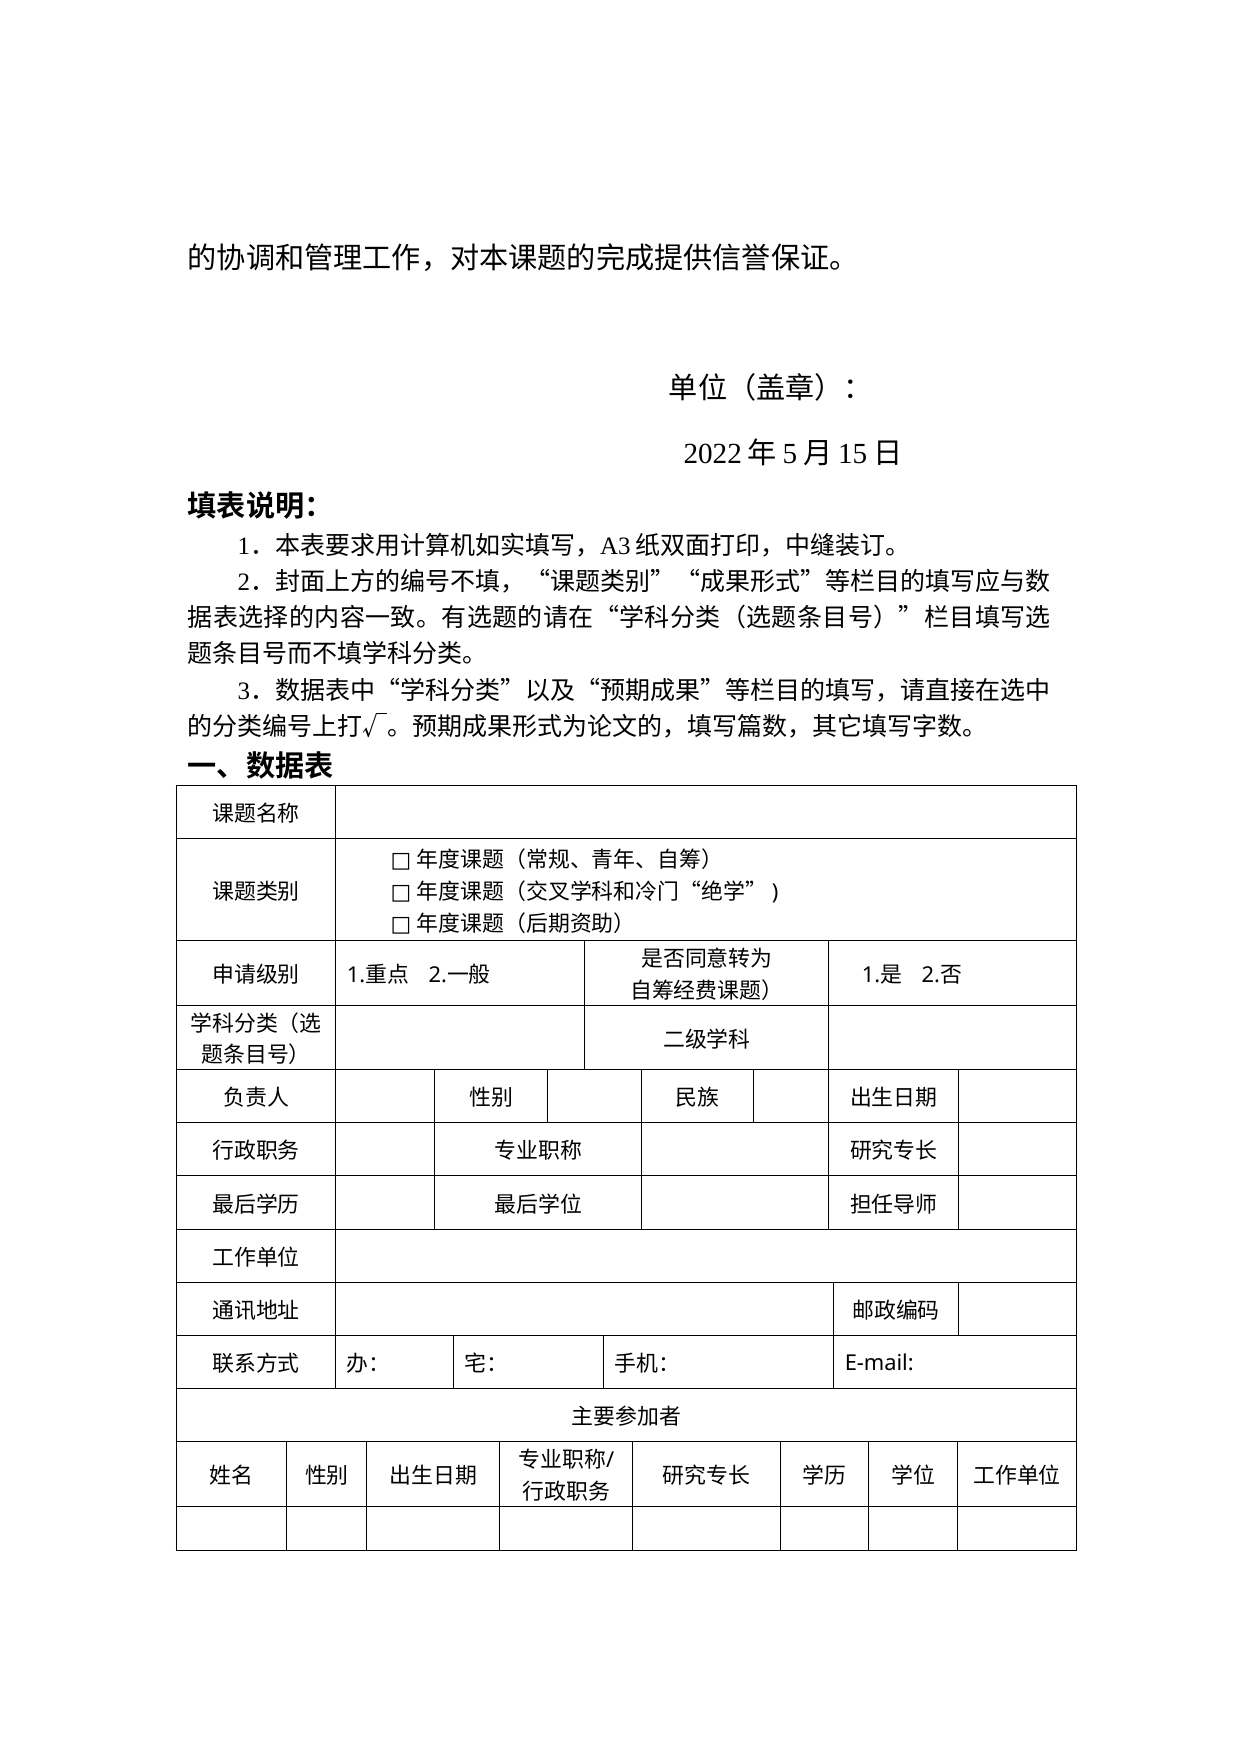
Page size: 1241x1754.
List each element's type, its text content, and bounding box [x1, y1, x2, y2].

table_cell [869, 1507, 957, 1550]
table_cell [548, 1070, 641, 1122]
table_cell [336, 1230, 1076, 1282]
text 1．本表要求用计算机如实填写，A3纸双面打印，中缝装订。 [187, 525, 1053, 561]
table_cell 姓名 [177, 1442, 286, 1506]
text 单位（盖章）： [187, 353, 1053, 418]
table_cell [336, 1070, 434, 1122]
table_cell 手机： [604, 1336, 833, 1388]
table_cell 最后学历 [177, 1176, 335, 1228]
table_cell 主要参加者 [177, 1389, 1076, 1441]
text 3．数据表中“学科分类”以及“预期成果”等栏目的填写，请直接在选中的分类编号上打√。预期成果形式为论文的，填写篇数，其它填写字数。 [187, 670, 1053, 743]
table_cell [781, 1507, 868, 1550]
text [187, 223, 1053, 288]
table_cell [754, 1070, 828, 1122]
table_cell [633, 1507, 780, 1550]
table_cell [642, 1123, 828, 1175]
table_cell [959, 1123, 1076, 1175]
table_cell [336, 1123, 434, 1175]
table_cell [959, 1176, 1076, 1228]
table_cell 二级学科 [585, 1006, 828, 1069]
table_cell 学位 [869, 1442, 957, 1506]
table_cell 宅： [454, 1336, 603, 1388]
table_cell [336, 1176, 434, 1228]
table_cell [829, 1006, 1076, 1069]
table_cell 专业职称/行政职务 [500, 1442, 632, 1506]
table_cell 研究专长 [633, 1442, 780, 1506]
table_cell 工作单位 [958, 1442, 1076, 1506]
table_cell 1.重点 2.一般 [336, 941, 584, 1005]
table_cell 课题类别 [177, 839, 335, 940]
table_cell 是否同意转为 自筹经费课题） [585, 941, 828, 1005]
table_cell [959, 1070, 1076, 1122]
table_header [336, 786, 1076, 838]
table_cell 学科分类（选题条目号） [177, 1006, 335, 1069]
table_cell 1.是 2.否 [829, 941, 1076, 1005]
table_cell [177, 1507, 286, 1550]
table_cell 通讯地址 [177, 1283, 335, 1335]
table_header 课题名称 [177, 786, 335, 838]
table_cell [500, 1507, 632, 1550]
table_cell 研究专长 [829, 1123, 958, 1175]
table_cell 专业职称 [435, 1123, 641, 1175]
table_cell 学历 [781, 1442, 868, 1506]
table_cell 担任导师 [829, 1176, 958, 1228]
table_cell 民族 [642, 1070, 753, 1122]
table_cell [336, 1283, 833, 1335]
table_cell 办： [336, 1336, 453, 1388]
table_cell 行政职务 [177, 1123, 335, 1175]
table_cell 最后学位 [435, 1176, 641, 1228]
table_cell [958, 1507, 1076, 1550]
table_cell 负责人 [177, 1070, 335, 1122]
table_cell 出生日期 [367, 1442, 499, 1506]
table_cell [367, 1507, 499, 1550]
text 填表说明： [187, 483, 1053, 525]
text 2022年5月15日 [187, 418, 1053, 483]
table_cell 工作单位 [177, 1230, 335, 1282]
table_cell E-mail: [834, 1336, 1076, 1388]
text 2．封面上方的编号不填，“课题类别”“成果形式”等栏目的填写应与数据表选择的内容一致。有选题的请在“学科分类（选题条目号）”栏目填写选题条目号而不填学科分类。 [187, 561, 1053, 670]
table_cell 邮政编码 [834, 1283, 958, 1335]
table_cell □ 年度课题（常规、青年、自筹） □ 年度课题（交叉学科和冷门“绝学” ) □ 年度课题（后期资助） [336, 839, 1076, 940]
table_cell 性别 [287, 1442, 366, 1506]
table_cell [336, 1006, 584, 1069]
table_cell [642, 1176, 828, 1228]
table_cell 联系方式 [177, 1336, 335, 1388]
table_cell [287, 1507, 366, 1550]
table_cell 申请级别 [177, 941, 335, 1005]
table_cell 性别 [435, 1070, 547, 1122]
table_cell 出生日期 [829, 1070, 958, 1122]
text 一、数据表 [187, 743, 1053, 785]
table_cell [959, 1283, 1076, 1335]
